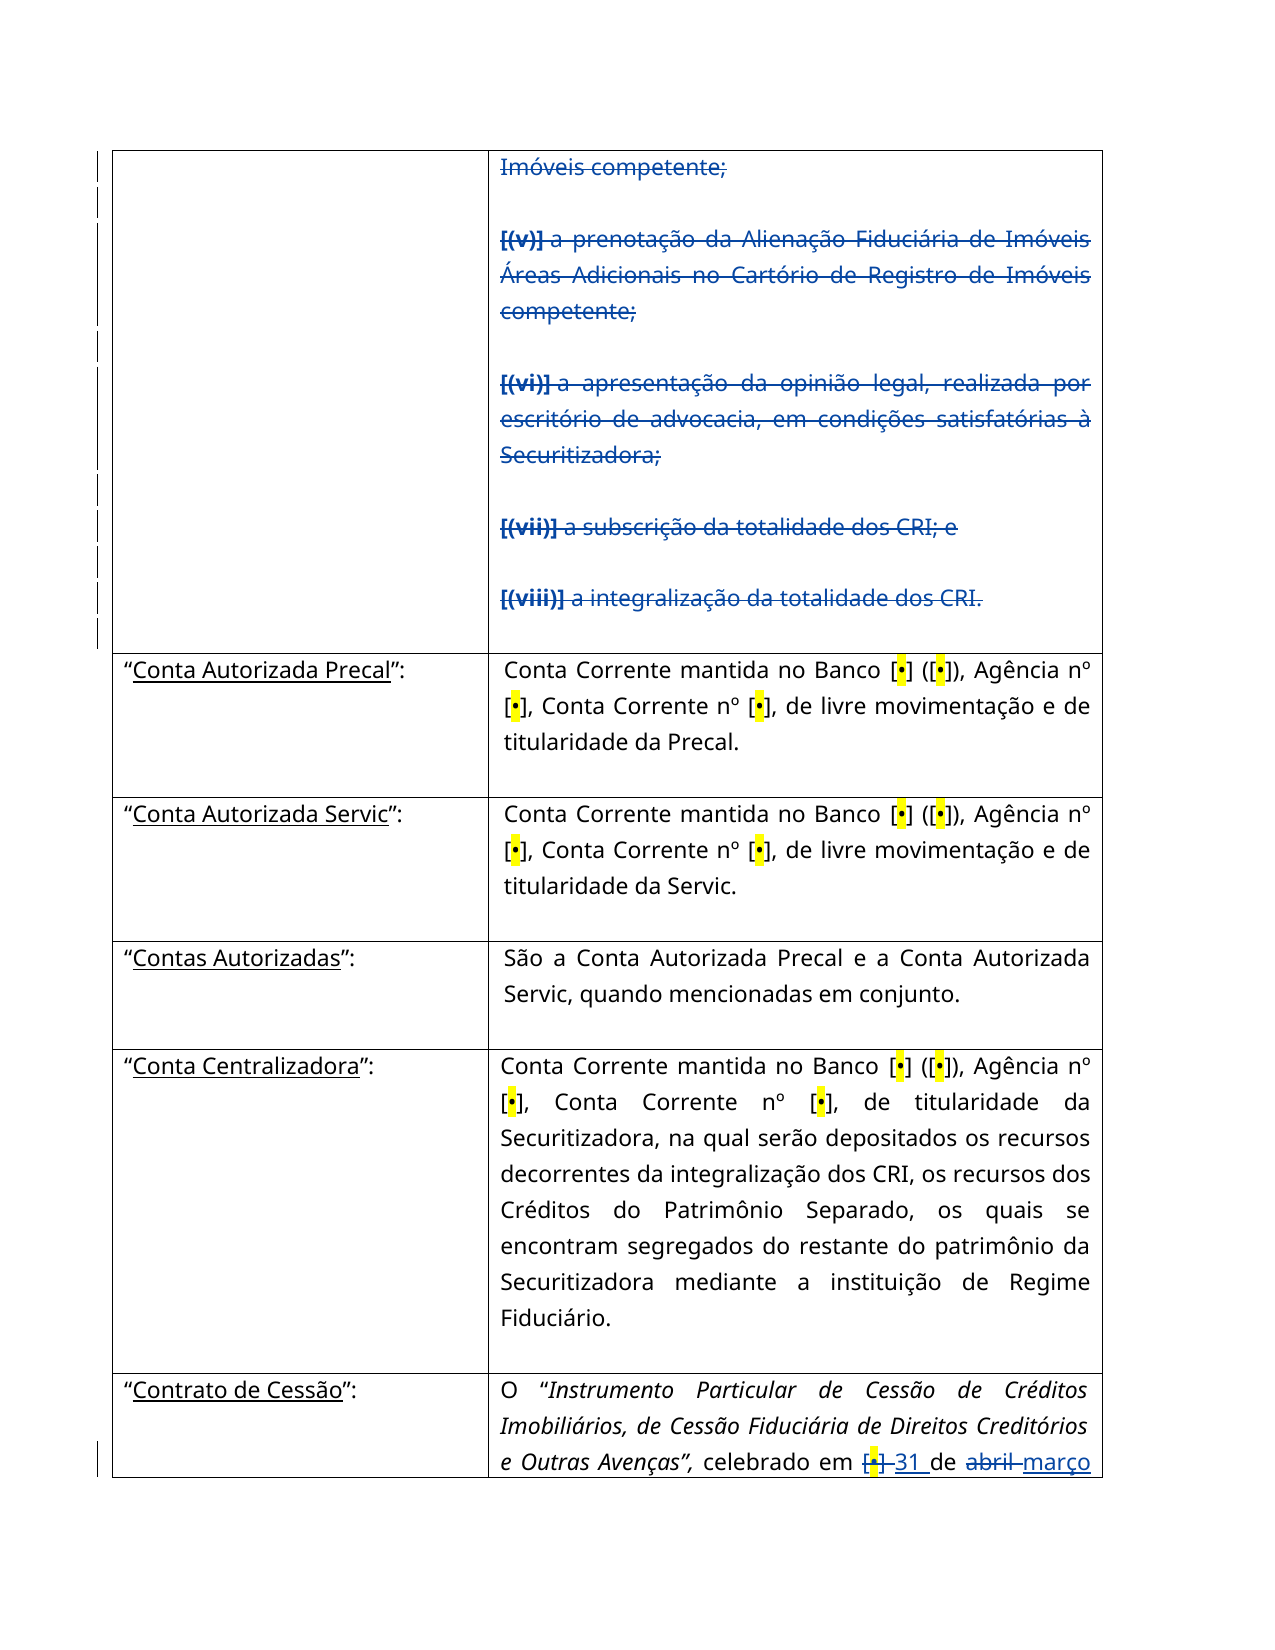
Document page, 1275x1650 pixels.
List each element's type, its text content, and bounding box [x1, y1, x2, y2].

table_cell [489, 1374, 1102, 1477]
table_cell “Conta Autorizada Precal”: [113, 654, 488, 797]
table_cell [113, 1374, 488, 1477]
table_cell Conta Corrente mantida no Banco [•] ([•]), Agência nº [•], Conta Corrente nº [•], de livre movimentação e de titularidade da Precal. [489, 654, 1102, 797]
table_cell “Conta Centralizadora”: [113, 1050, 488, 1373]
table_cell Conta Corrente mantida no Banco [•] ([•]), Agência nº [•], Conta Corrente nº [•], de titularidade da Securitizadora, na qual serão depositados os recursos decorrentes da integralização dos CRI, os recursos dos Créditos do Patrimônio Separado, os quais se encontram segregados do restante do patrimônio da Securitizadora mediante a instituição de Regime Fiduciário. [489, 1050, 1102, 1373]
table_cell “Conta Autorizada Servic”: [113, 798, 488, 941]
table_cell “Contas Autorizadas”: [113, 942, 488, 1049]
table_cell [489, 151, 1102, 653]
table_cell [113, 151, 488, 653]
table_cell Conta Corrente mantida no Banco [•] ([•]), Agência nº [•], Conta Corrente nº [•], de livre movimentação e de titularidade da Servic. [489, 798, 1102, 941]
table_cell São a Conta Autorizada Precal e a Conta Autorizada Servic, quando mencionadas em conjunto. [489, 942, 1102, 1049]
